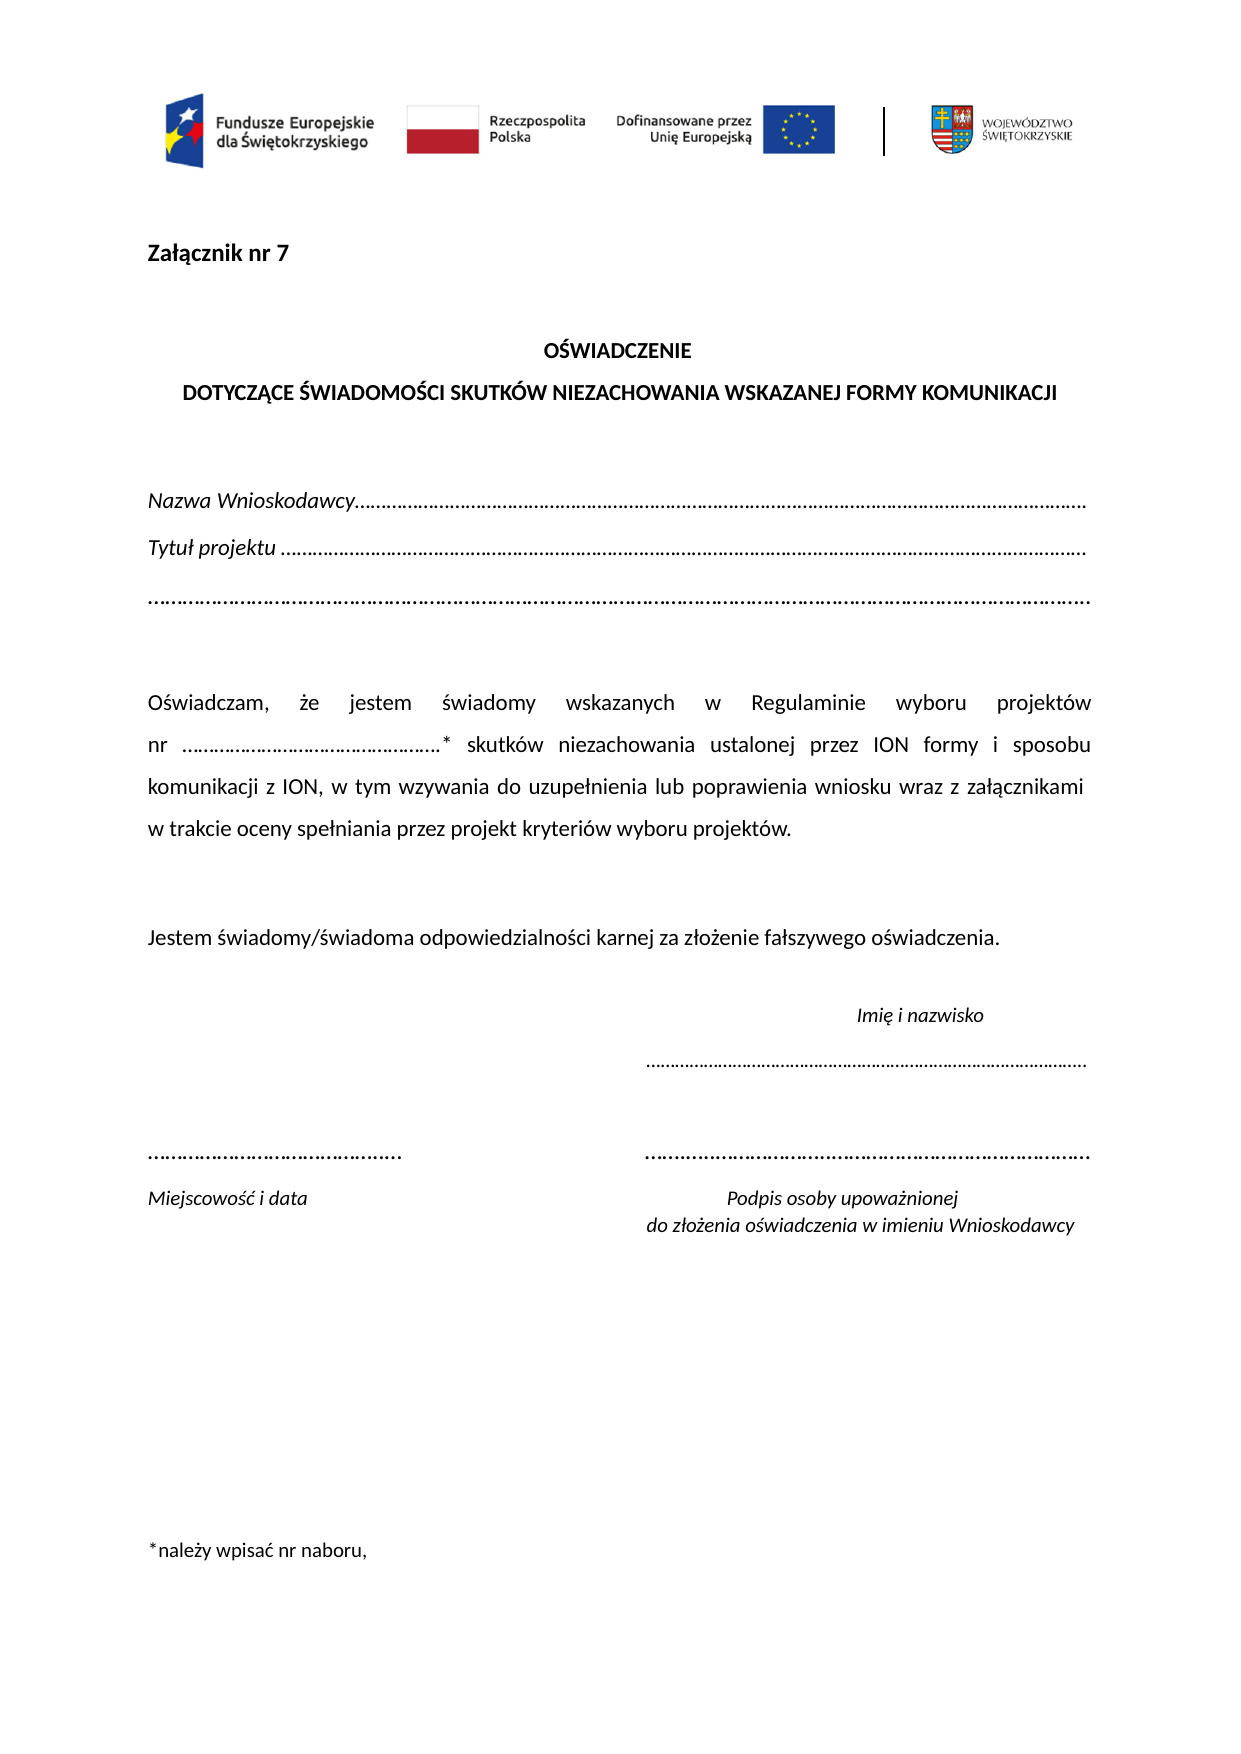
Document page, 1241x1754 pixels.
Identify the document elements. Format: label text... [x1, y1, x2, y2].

text Oświadczam, że jestem świadomy wskazanych w Regulaminie wyboru projektów nr ………………………………………….* skutków niezachowania ustalonej przez ION formy i sposobu komunikacji z ION, w tym wzywania do uzupełnienia lub poprawienia wniosku wraz z załącznikami w trakcie oceny spełniania przez projekt kryteriów wyboru projektów. [148, 688, 1093, 842]
text OŚWIADCZENIE DOTYCZĄCE ŚWIADOMOŚCI SKUTKÓW NIEZACHOWANIA WSKAZANEJ FORMY KOMUNIKACJI [148, 336, 1093, 406]
text ……………………………………………………………………………………………………………………………………………….. [148, 580, 1093, 611]
text Nazwa Wnioskodawcy…………………………………………………………………………………………………………………………. [148, 487, 1093, 514]
text ……………………………………………………………………………….. [148, 1047, 1093, 1073]
text *należy wpisać nr naboru, [148, 1538, 1093, 1563]
text …………………………………..… …….…..………………..……………………………………… [148, 1135, 1093, 1166]
text Imię i nazwisko [148, 1003, 1093, 1028]
text Miejscowość i data Podpis osoby upoważnionej do złożenia oświadczenia w imieniu Wnioskodawcy [148, 1185, 1093, 1238]
text Jestem świadomy/świadoma odpowiedzialności karnej za złożenie fałszywego oświadczenia. [148, 923, 1093, 984]
picture [147, 73, 1093, 191]
text Załącznik nr 7 [148, 237, 1093, 268]
text Tytuł projektu ……………………………………………………………………………………………………………………………………… [148, 533, 1093, 561]
